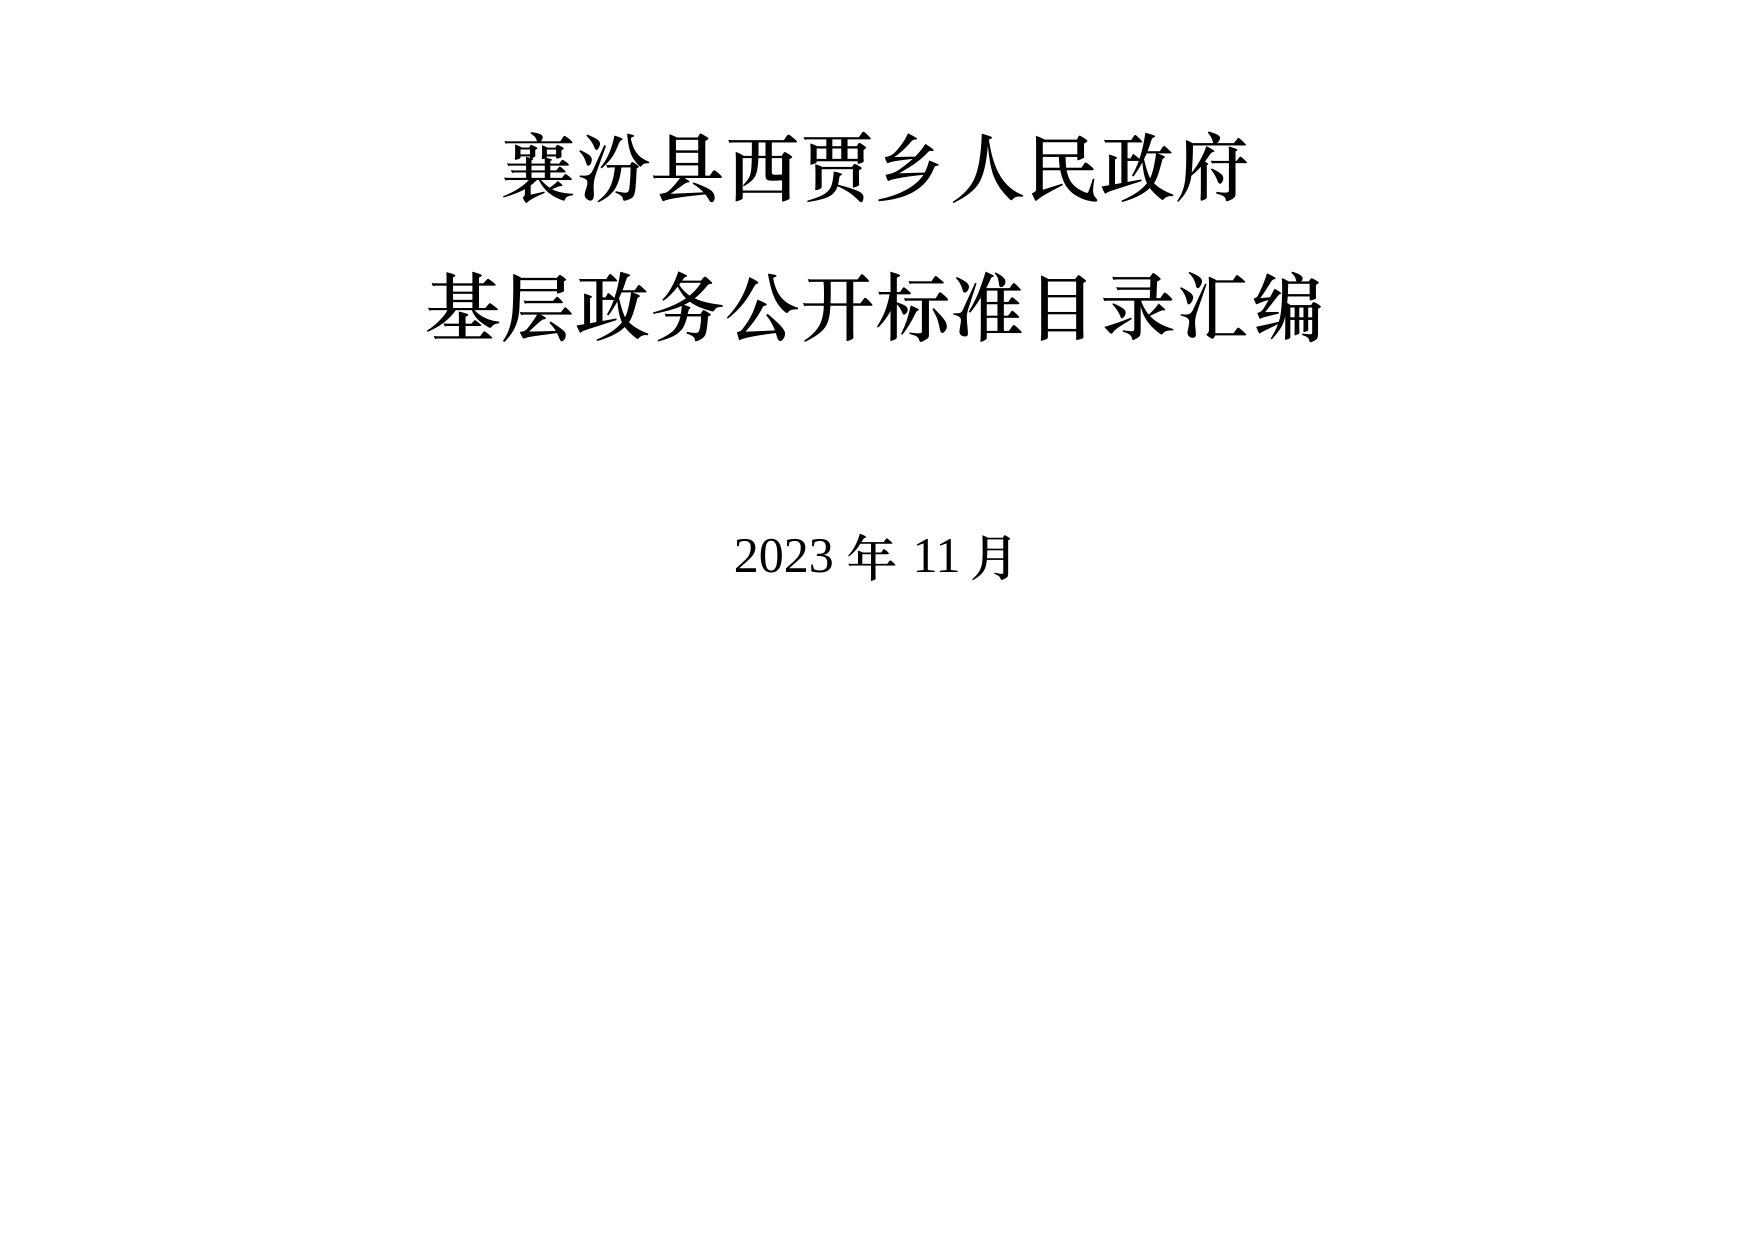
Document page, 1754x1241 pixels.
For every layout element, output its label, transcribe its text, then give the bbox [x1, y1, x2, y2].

text 基层政务公开标准目录汇编 [423, 254, 1327, 353]
text 2023 年 11月 [423, 522, 1331, 588]
text 襄汾县西贾乡人民政府 [423, 115, 1327, 214]
